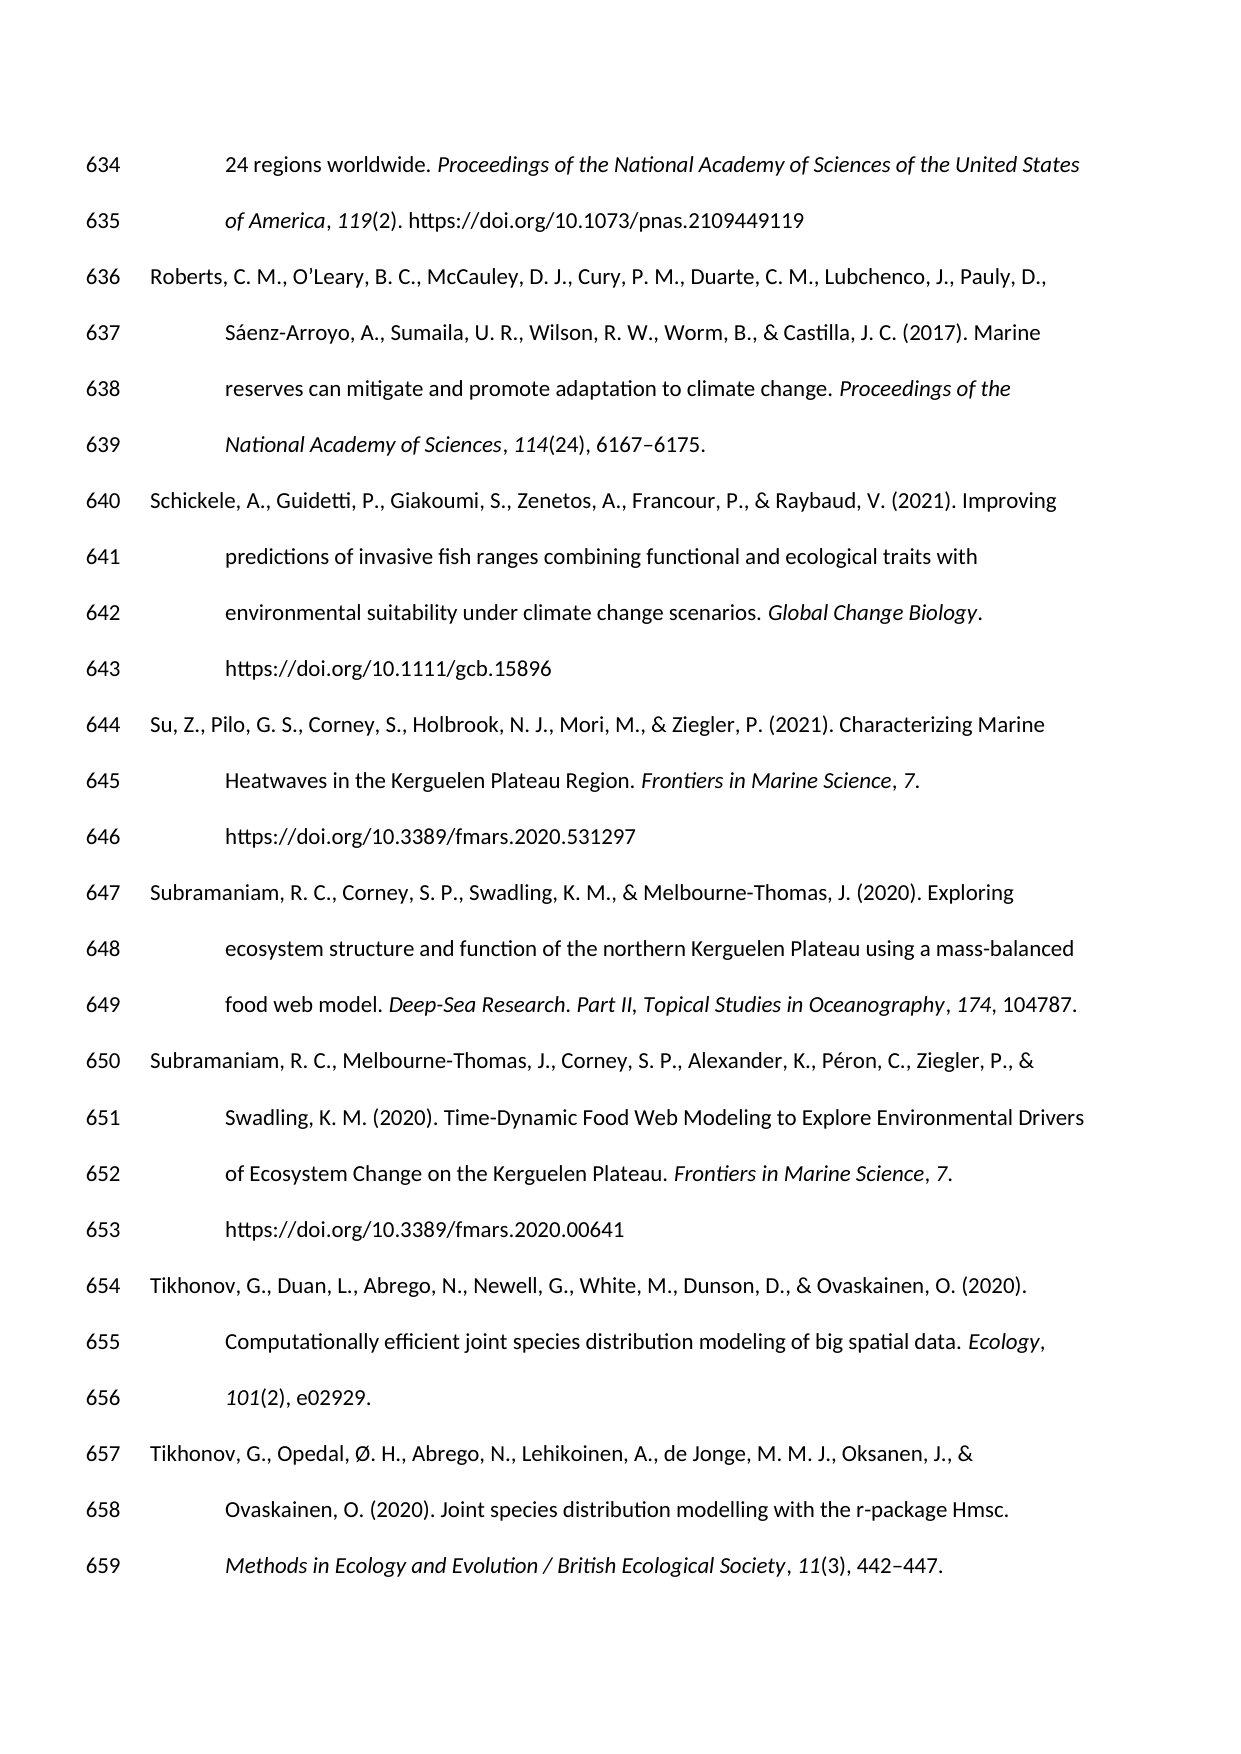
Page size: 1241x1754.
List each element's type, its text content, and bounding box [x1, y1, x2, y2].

text Roberts, C. M., O’Leary, B. C., McCauley, D. J., Cury, P. M., Duarte, C. M., Lubchenco, J., Pauly, D., Sáenz-Arroyo, A., Sumaila, U. R., Wilson, R. W., Worm, B., & Castilla, J. C. (2017). Marine reserves can mitigate and promote adaptation to climate change. Proceedings of the National Academy of Sciences, 114(24), 6167–6175. [150, 262, 1090, 458]
text Subramaniam, R. C., Corney, S. P., Swadling, K. M., & Melbourne-Thomas, J. (2020). Exploring ecosystem structure and function of the northern Kerguelen Plateau using a mass-balanced food web model. Deep-Sea Research. Part II, Topical Studies in Oceanography, 174, 104787. [150, 878, 1090, 1019]
text Tikhonov, G., Duan, L., Abrego, N., Newell, G., White, M., Dunson, D., & Ovaskainen, O. (2020). Computationally efficient joint species distribution modeling of big spatial data. Ecology, 101(2), e02929. [150, 1271, 1090, 1411]
text Subramaniam, R. C., Melbourne-Thomas, J., Corney, S. P., Alexander, K., Péron, C., Ziegler, P., & Swadling, K. M. (2020). Time-Dynamic Food Web Modeling to Explore Environmental Drivers of Ecosystem Change on the Kerguelen Plateau. Frontiers in Marine Science, 7. https://doi.org/10.3389/fmars.2020.00641 [150, 1047, 1090, 1243]
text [150, 150, 1090, 234]
text Tikhonov, G., Opedal, Ø. H., Abrego, N., Lehikoinen, A., de Jonge, M. M. J., Oksanen, J., & Ovaskainen, O. (2020). Joint species distribution modelling with the r-package Hmsc. Methods in Ecology and Evolution / British Ecological Society, 11(3), 442–447. [150, 1439, 1090, 1579]
text Su, Z., Pilo, G. S., Corney, S., Holbrook, N. J., Mori, M., & Ziegler, P. (2021). Characterizing Marine Heatwaves in the Kerguelen Plateau Region. Frontiers in Marine Science, 7. https://doi.org/10.3389/fmars.2020.531297 [150, 710, 1090, 851]
text Schickele, A., Guidetti, P., Giakoumi, S., Zenetos, A., Francour, P., & Raybaud, V. (2021). Improving predictions of invasive fish ranges combining functional and ecological traits with environmental suitability under climate change scenarios. Global Change Biology. https://doi.org/10.1111/gcb.15896 [150, 486, 1090, 682]
